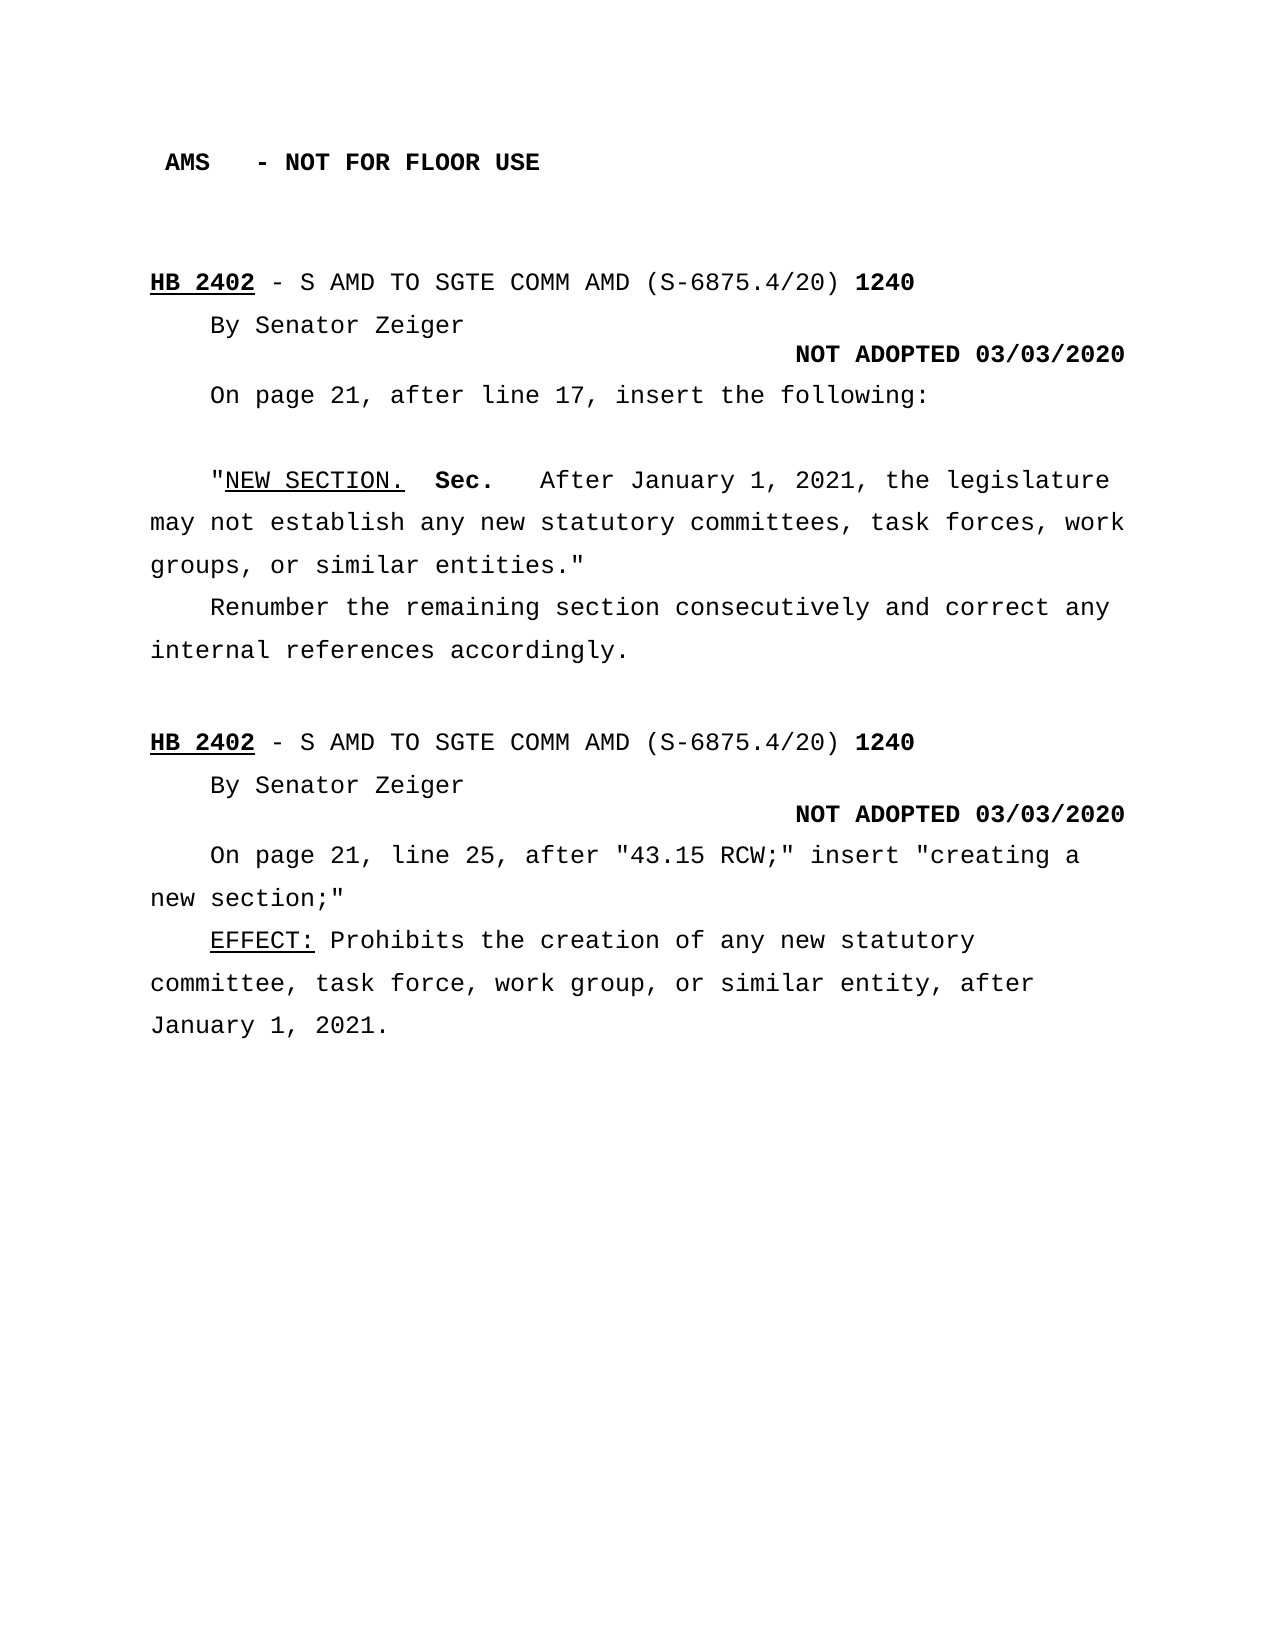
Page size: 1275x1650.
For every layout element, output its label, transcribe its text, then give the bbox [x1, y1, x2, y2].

text By Senator Zeiger [150, 759, 1125, 802]
text By Senator Zeiger [150, 299, 1125, 342]
text HB 2402 - S AMD TO SGTE COMM AMD (S-6875.4/20) 1240 [150, 717, 1125, 759]
text NOT ADOPTED 03/03/2020 [150, 802, 1125, 830]
text Renumber the remaining section consecutively and correct any internal references accordingly. [150, 582, 1125, 667]
text NOT ADOPTED 03/03/2020 [150, 342, 1125, 370]
text "NEW SECTION. Sec. After January 1, 2021, the legislature may not establish any new statutory committees, task forces, work groups, or similar entities." [150, 454, 1125, 582]
text EFFECT: Prohibits the creation of any new statutory committee, task force, work group, or similar entity, after January 1, 2021. [150, 915, 1125, 1042]
text On page 21, after line 17, insert the following: [150, 370, 1125, 412]
text On page 21, line 25, after "43.15 RCW;" insert "creating a new section;" [150, 830, 1125, 915]
text HB 2402 - S AMD TO SGTE COMM AMD (S-6875.4/20) 1240 [150, 257, 1125, 299]
text AMS - NOT FOR FLOOR USE [150, 150, 1125, 178]
